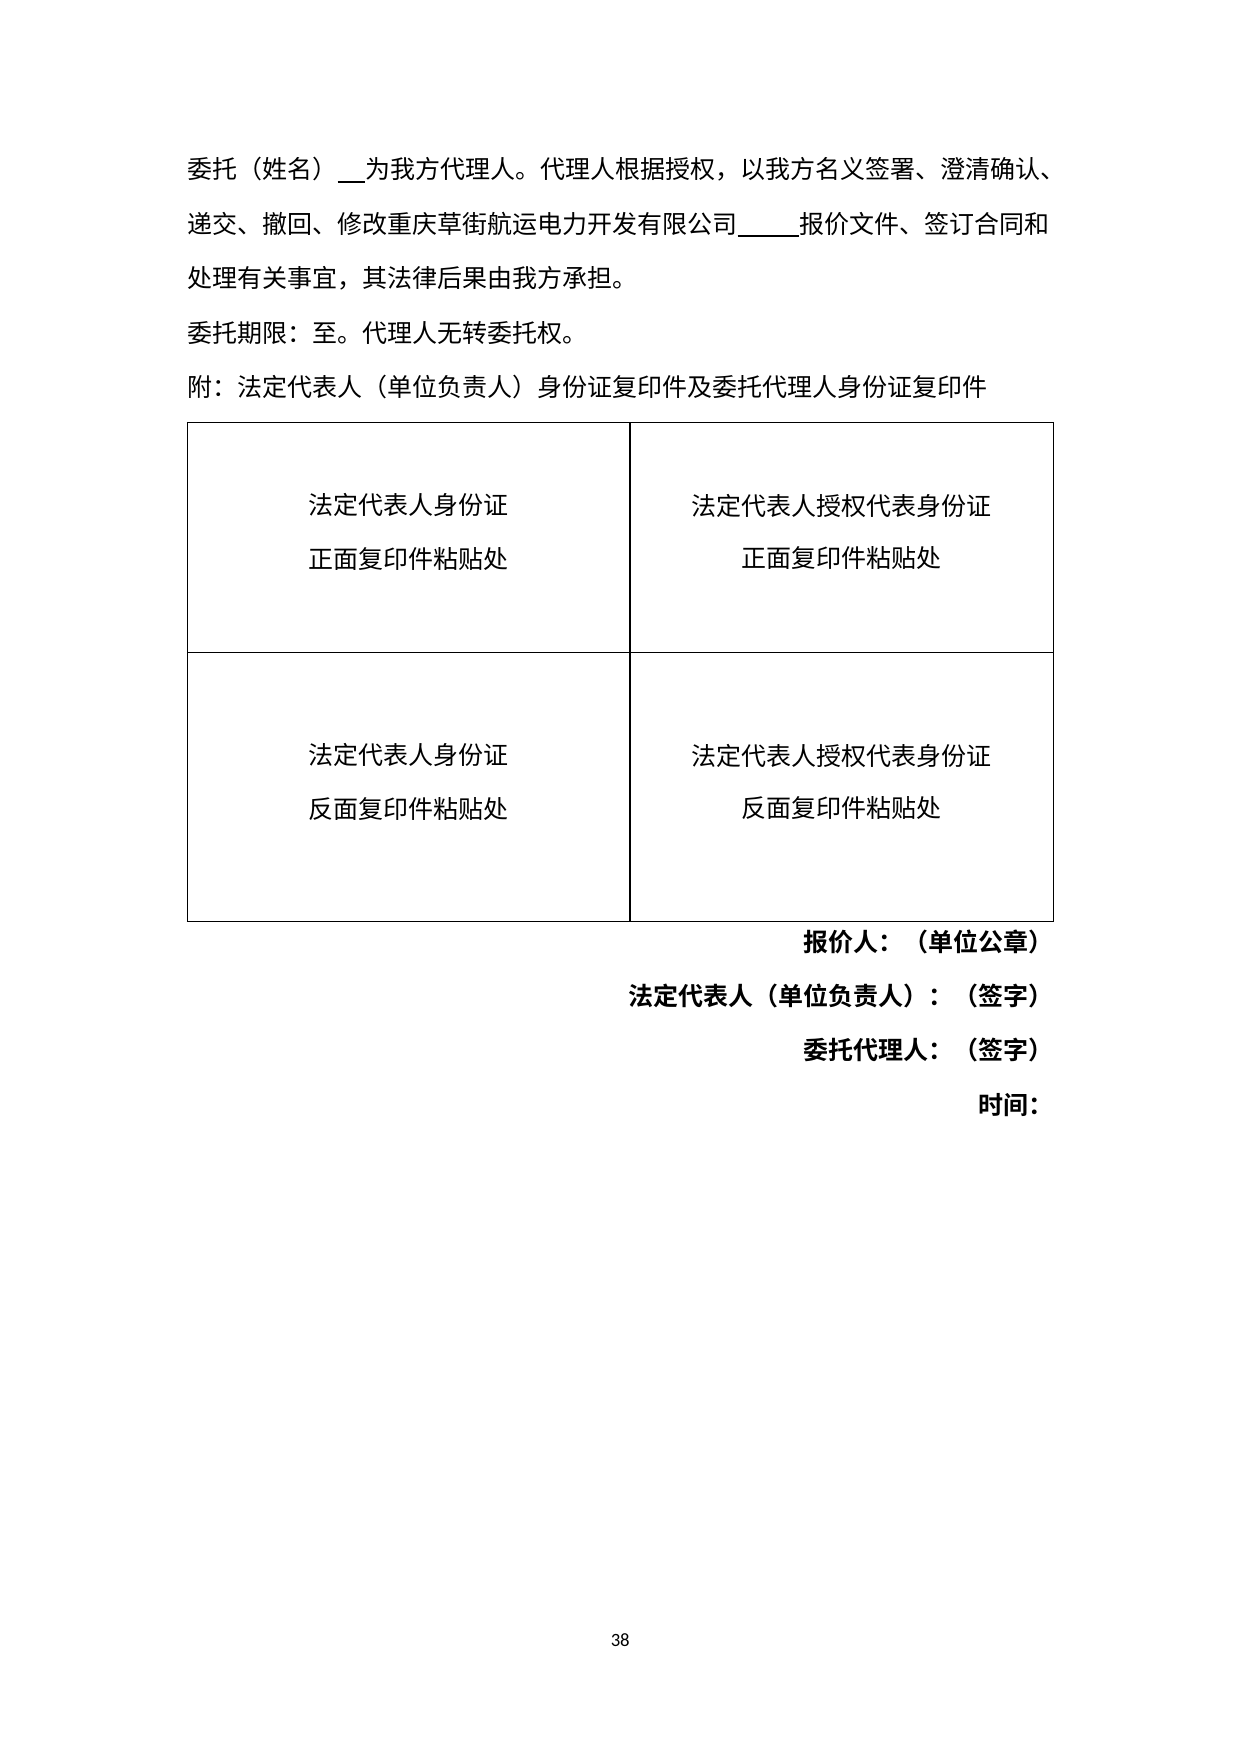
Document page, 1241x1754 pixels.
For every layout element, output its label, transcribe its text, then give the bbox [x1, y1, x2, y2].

table_cell 法定代表人身份证 反面复印件粘贴处 [188, 653, 629, 921]
table_header 法定代表人身份证 正面复印件粘贴处 [188, 423, 629, 652]
text 附：法定代表人（单位负责人）身份证复印件及委托代理人身份证复印件 [187, 367, 1053, 404]
text 时间： [187, 1085, 1053, 1121]
table_cell 法定代表人授权代表身份证 反面复印件粘贴处 [631, 653, 1053, 921]
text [187, 150, 1053, 295]
text 委托代理人：（签字） [187, 1031, 1053, 1067]
text 报价人：（单位公章） [187, 922, 1053, 958]
text 委托期限：至。代理人无转委托权。 [187, 313, 1053, 349]
text 法定代表人（单位负责人）：（签字） [187, 976, 1053, 1013]
table_header 法定代表人授权代表身份证 正面复印件粘贴处 [631, 423, 1053, 652]
